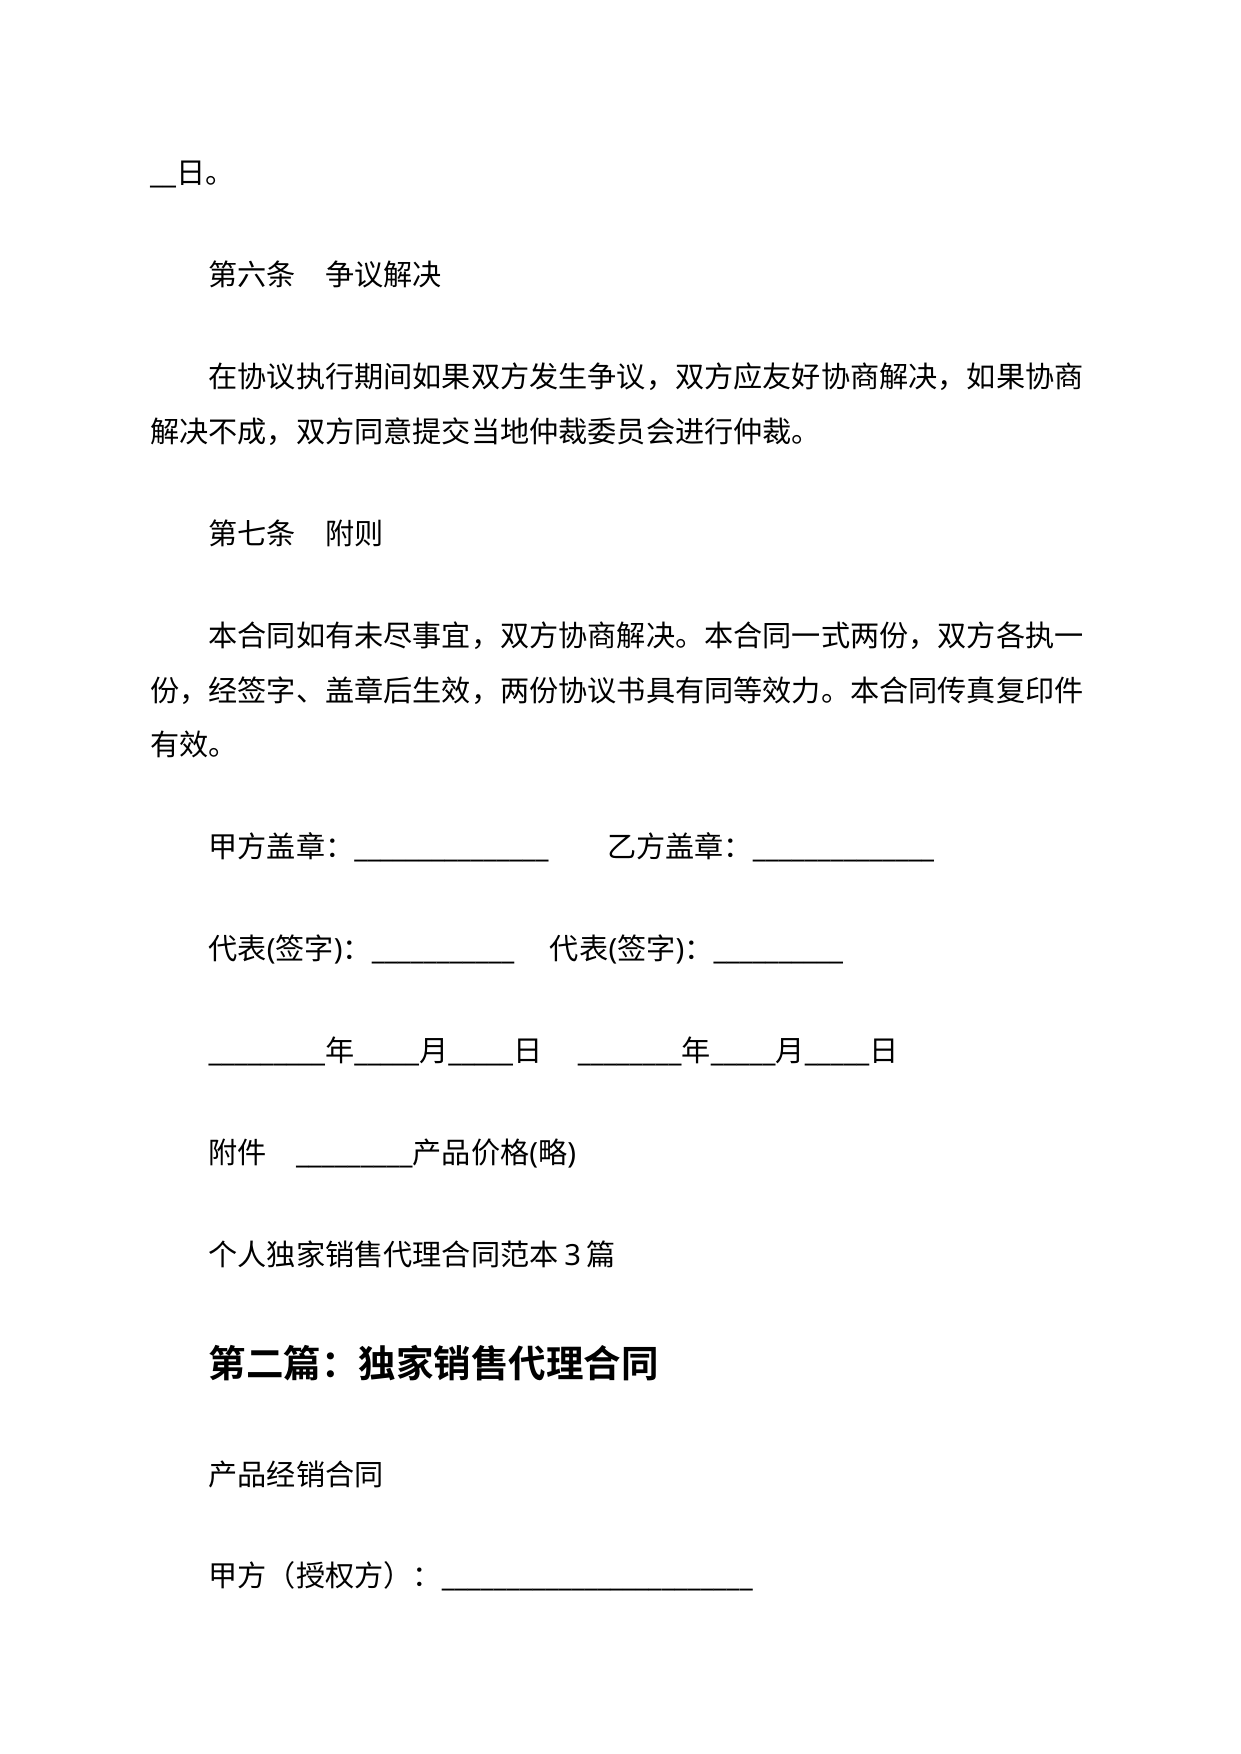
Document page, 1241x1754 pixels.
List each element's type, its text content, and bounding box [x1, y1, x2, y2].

text 代表(签字)：___________ 代表(签字)：__________ [150, 926, 1090, 968]
text 甲方（授权方）：________________________ [150, 1553, 1090, 1595]
text _________年_____月_____日 ________年_____月_____日 [150, 1028, 1090, 1070]
text 附件 _________产品价格(略) [150, 1130, 1090, 1172]
text 个人独家销售代理合同范本3篇 [150, 1232, 1090, 1274]
text 产品经销合同 [150, 1451, 1090, 1493]
text 第七条 附则 [150, 510, 1090, 553]
text 在协议执行期间如果双方发生争议，双方应友好协商解决，如果协商解决不成，双方同意提交当地仲裁委员会进行仲裁。 [150, 354, 1090, 451]
text 本合同如有未尽事宜，双方协商解决。本合同一式两份，双方各执一份，经签字、盖章后生效，两份协议书具有同等效力。本合同传真复印件有效。 [150, 612, 1090, 764]
text 甲方盖章：_______________ 乙方盖章：______________ [150, 824, 1090, 866]
text 第六条 争议解决 [150, 252, 1090, 294]
text 第二篇：独家销售代理合同 [150, 1334, 1090, 1388]
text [150, 150, 1090, 192]
